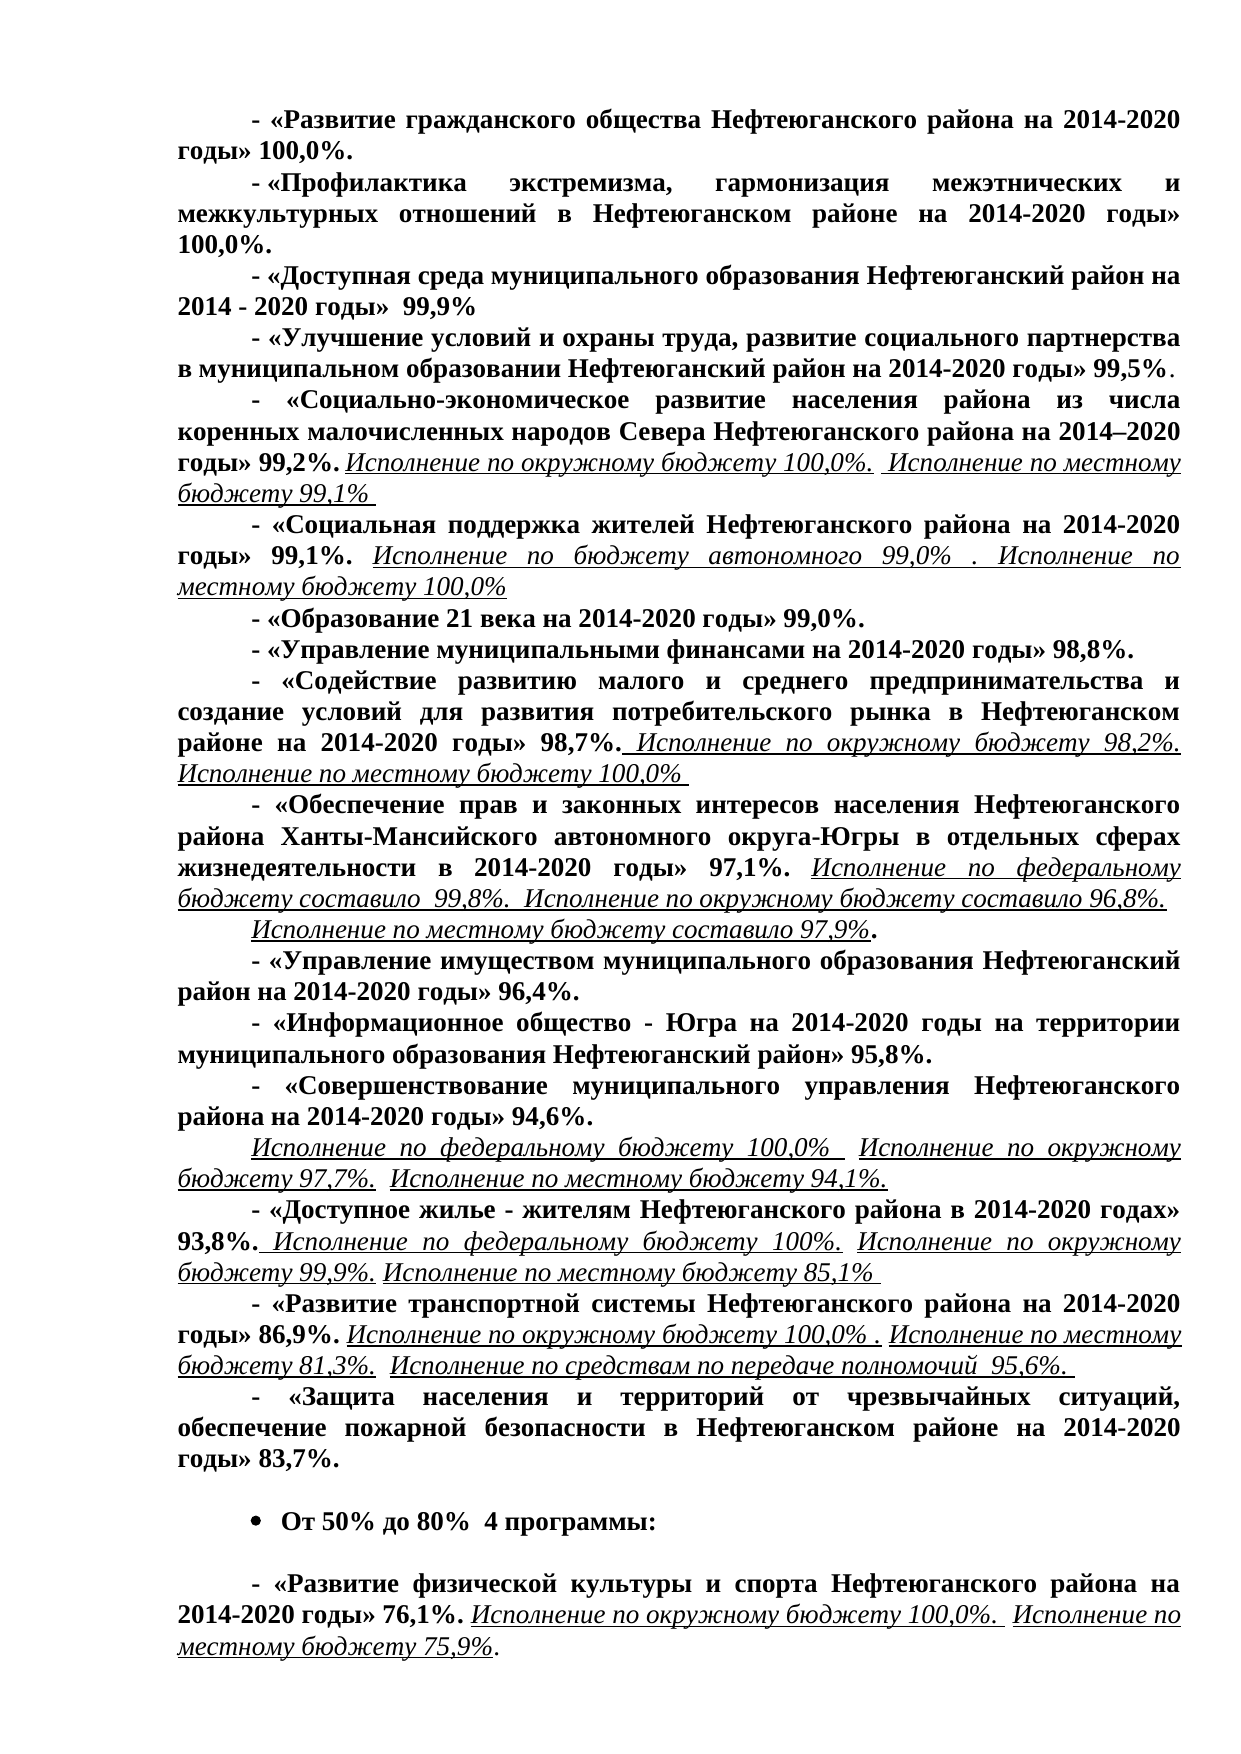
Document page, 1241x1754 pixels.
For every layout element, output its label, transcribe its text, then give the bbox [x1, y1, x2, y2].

text - «Развитие физической культуры и спорта Нефтеюганского района на 2014-2020 годы» 76,1%. Исполнение по окружному бюджету 100,0%. Исполнение по местному бюджету 75,9%. [177, 1567, 1181, 1661]
text - «Социальная поддержка жителей Нефтеюганского района на 2014-2020 годы» 99,1%. Исполнение по бюджету автономного 99,0% . Исполнение по местному бюджету 100,0% [177, 508, 1181, 602]
text - «Социально-экономическое развитие населения района из числа коренных малочисленных народов Севера Нефтеюганского района на 2014–2020 годы» 99,2%. Исполнение по окружному бюджету 100,0%. Исполнение по местному бюджету 99,1% [177, 384, 1181, 508]
text - «Управление имуществом муниципального образования Нефтеюганский район на 2014-2020 годы» 96,4%. [177, 944, 1181, 1007]
list - «Доступная среда муниципального образования Нефтеюганский район на 2014 - 2020 годы» 99,9% [177, 259, 1181, 321]
text - «Доступное жилье - жителям Нефтеюганского района в 2014-2020 годах» 93,8%. Исполнение по федеральному бюджету 100%. Исполнение по окружному бюджету 99,9%. Исполнение по местному бюджету 85,1% [177, 1193, 1181, 1287]
text - «Профилактика экстремизма, гармонизация межэтнических и межкультурных отношений в Нефтеюганском районе на 2014-2020 годы» 100,0%. [177, 166, 1181, 259]
list От 50% до 80% 4 программы: [177, 1505, 1181, 1536]
text Исполнение по местному бюджету составило 97,9%. [177, 913, 1181, 944]
text - «Улучшение условий и охраны труда, развитие социального партнерства в муниципальном образовании Нефтеюганский район на 2014-2020 годы» 99,5%. [177, 321, 1181, 384]
text - «Образование 21 века на 2014-2020 годы» 99,0%. [177, 602, 1181, 633]
text - «Развитие гражданского общества Нефтеюганского района на 2014-2020 годы» 100,0%. [177, 103, 1181, 166]
text Исполнение по федеральному бюджету 100,0% Исполнение по окружному бюджету 97,7%. Исполнение по местному бюджету 94,1%. [177, 1131, 1181, 1193]
text - «Совершенствование муниципального управления Нефтеюганского района на 2014-2020 годы» 94,6%. [177, 1069, 1181, 1131]
list - «Развитие транспортной системы Нефтеюганского района на 2014-2020 годы» 86,9%. Исполнение по окружному бюджету 100,0% . Исполнение по местному бюджету 81,3%. Исполнение по средствам по передаче полномочий 95,6%. [177, 1287, 1181, 1380]
text - «Защита населения и территорий от чрезвычайных ситуаций, обеспечение пожарной безопасности в Нефтеюганском районе на 2014-2020 годы» 83,7%. [177, 1380, 1181, 1474]
text - «Управление муниципальными финансами на 2014-2020 годы» 98,8%. [177, 633, 1181, 664]
text - «Информационное общество - Югра на 2014-2020 годы на территории муниципального образования Нефтеюганский район» 95,8%. [177, 1007, 1181, 1069]
text - «Обеспечение прав и законных интересов населения Нефтеюганского района Ханты-Мансийского автономного округа-Югры в отдельных сферах жизнедеятельности в 2014-2020 годы» 97,1%. Исполнение по федеральному бюджету составило 99,8%. Исполнение по окружному бюджету составило 96,8%. [177, 788, 1181, 913]
text - «Содействие развитию малого и среднего предпринимательства и создание условий для развития потребительского рынка в Нефтеюганском районе на 2014-2020 годы» 98,7%. Исполнение по окружному бюджету 98,2%. Исполнение по местному бюджету 100,0% [177, 664, 1181, 788]
